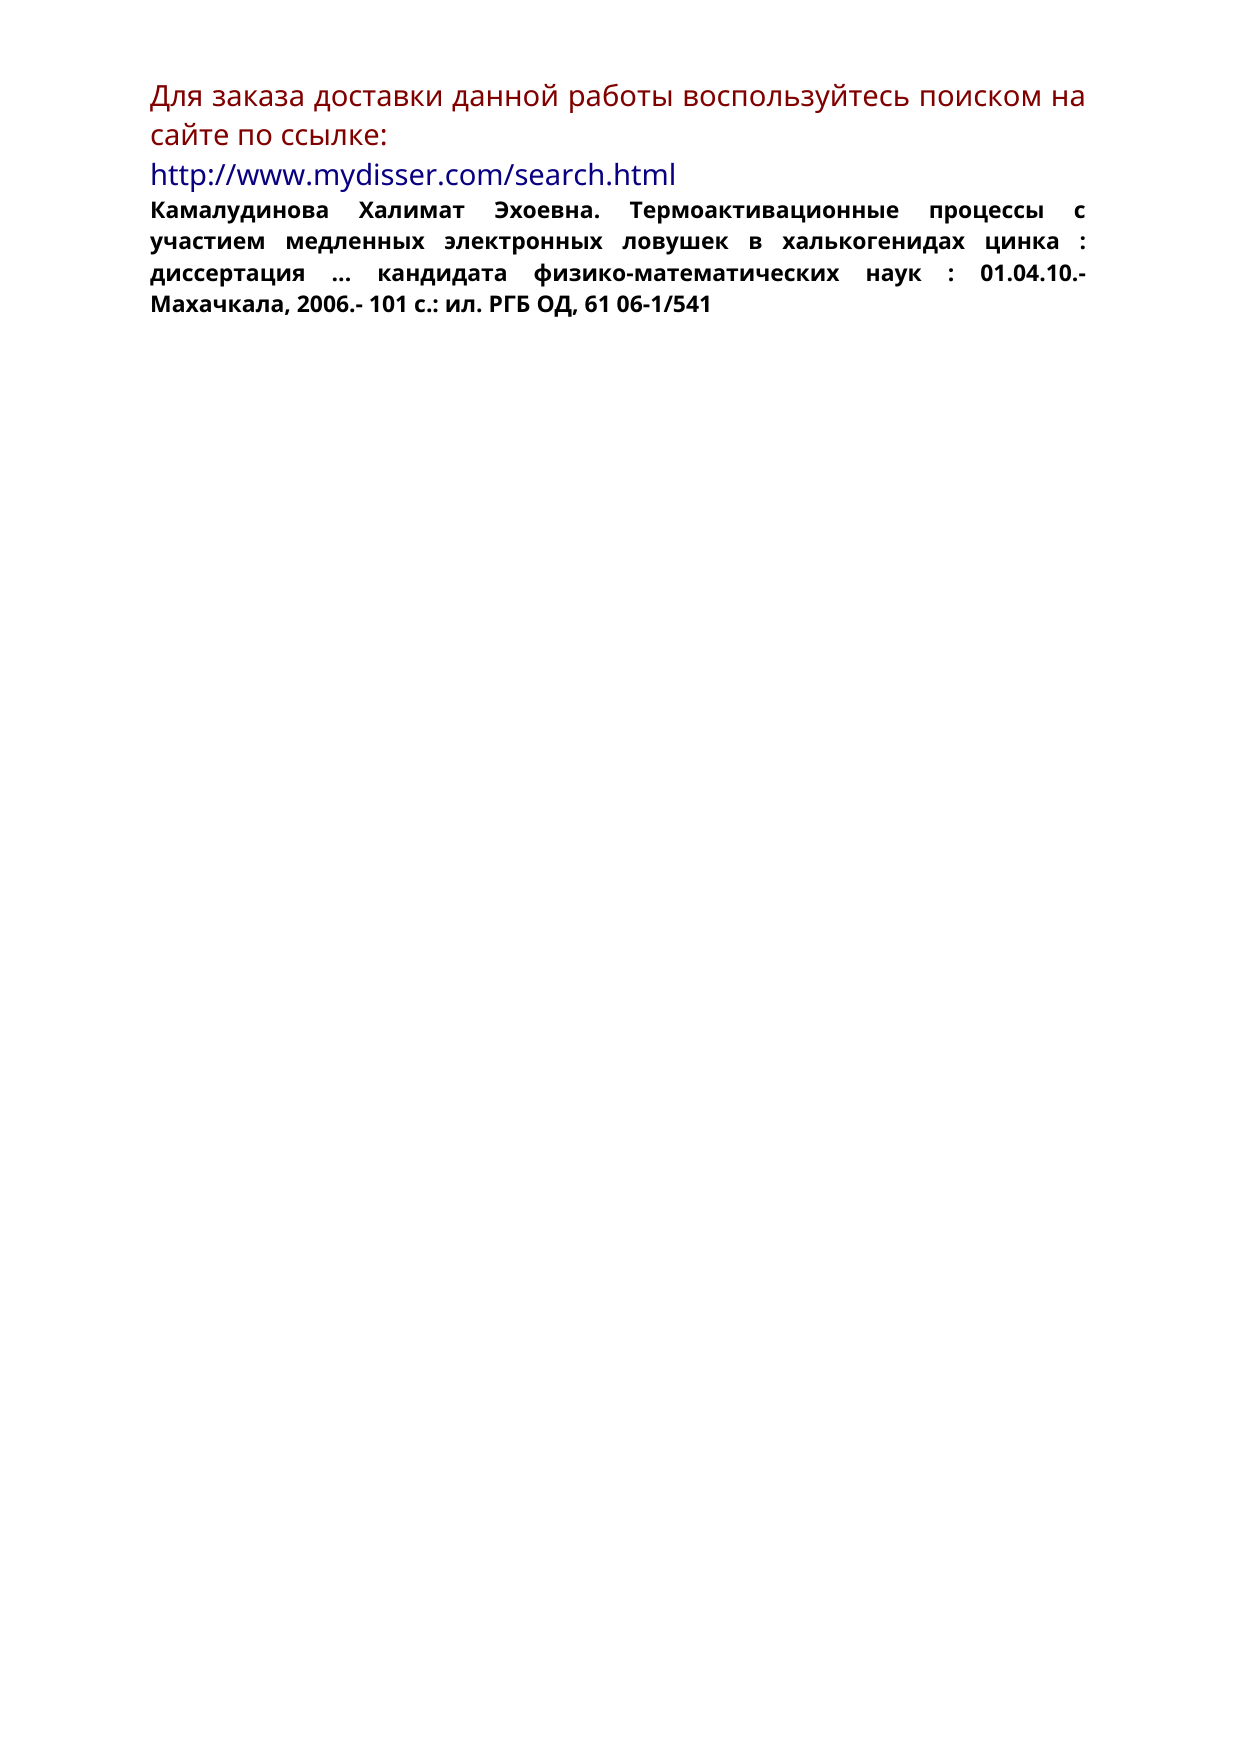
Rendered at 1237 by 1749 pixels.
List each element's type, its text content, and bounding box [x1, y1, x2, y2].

text Камалудинова Халимат Эхоевна. Термоактивационные процессы с участием медленных электронных ловушек в халькогенидах цинка : диссертация ... кандидата физико-математических наук : 01.04.10.- Махачкала, 2006.- 101 с.: ил. РГБ ОД, 61 06-1/541 [150, 194, 1086, 319]
